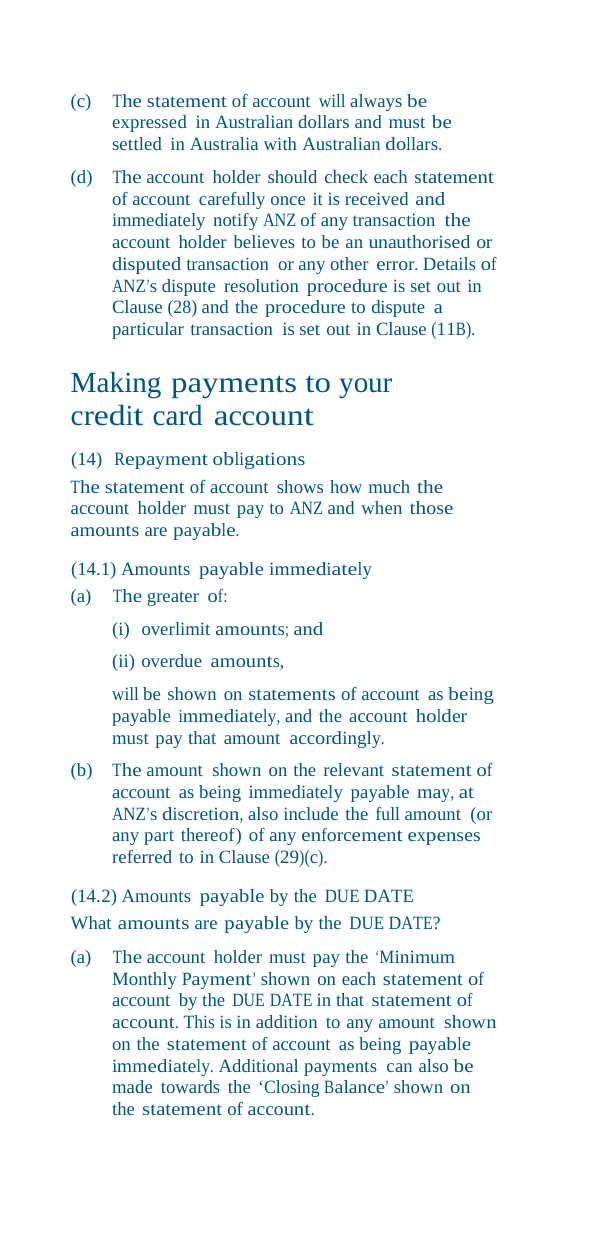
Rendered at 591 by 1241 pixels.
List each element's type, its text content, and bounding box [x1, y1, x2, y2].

picture [209, 326, 215, 335]
picture [155, 789, 161, 798]
picture [112, 326, 119, 333]
picture [416, 501, 422, 512]
picture [344, 196, 350, 205]
picture [128, 139, 132, 149]
picture [389, 261, 397, 268]
picture [415, 765, 419, 775]
picture [294, 891, 298, 901]
picture [452, 174, 460, 181]
picture [214, 950, 219, 963]
picture [112, 713, 119, 720]
picture [115, 527, 123, 534]
picture [122, 192, 127, 205]
picture [286, 456, 293, 463]
picture [400, 765, 404, 775]
picture [270, 281, 274, 291]
picture [336, 141, 343, 150]
picture [322, 689, 326, 699]
text (d) The account holder should check each statement of account carefully once it is received and immediately notify ANZ of any transaction the account holder believes to be an unauthorised or disputed transaction or any other error. Details of ANZ’s dispute resolution procedure is set out in Clause (28) and the procedure to dispute a particular transaction is set out in Clause (11B). [70, 166, 498, 340]
picture [267, 657, 272, 665]
picture [253, 484, 259, 493]
picture [393, 1041, 400, 1049]
text Making payments to your credit card account [70, 366, 475, 432]
picture [220, 1062, 226, 1070]
text the statement of account. [112, 1098, 513, 1120]
picture [262, 1037, 267, 1050]
picture [304, 140, 310, 148]
picture [485, 239, 491, 246]
picture [182, 1061, 186, 1071]
picture [221, 139, 226, 148]
picture [432, 115, 438, 128]
picture [324, 916, 329, 929]
picture [218, 589, 222, 602]
picture [255, 954, 261, 963]
picture [202, 920, 208, 929]
picture [143, 687, 150, 700]
picture [392, 713, 398, 722]
picture [113, 482, 117, 492]
picture [230, 1041, 237, 1048]
picture [189, 138, 197, 150]
picture [456, 809, 460, 819]
picture [153, 972, 158, 985]
picture [311, 691, 319, 698]
picture [451, 213, 457, 224]
picture [199, 785, 206, 798]
picture [156, 213, 163, 226]
picture [376, 807, 384, 820]
picture [317, 624, 322, 635]
picture [116, 257, 122, 270]
picture [368, 917, 372, 929]
picture [244, 324, 248, 334]
picture [302, 626, 310, 633]
picture [321, 997, 327, 1006]
picture [401, 480, 406, 493]
picture [154, 767, 160, 776]
text (14.2) Amounts payable by the DUE DATE What amounts are payable by the DUE DATE? [70, 884, 443, 934]
picture [452, 1015, 458, 1026]
picture [168, 484, 175, 491]
picture [361, 326, 367, 335]
picture [211, 523, 217, 536]
picture [487, 763, 491, 776]
picture [112, 764, 121, 776]
picture [112, 810, 118, 820]
picture [155, 997, 161, 1006]
picture [279, 196, 285, 205]
picture [240, 259, 244, 269]
picture [473, 691, 479, 700]
picture [297, 976, 306, 985]
picture [78, 170, 85, 183]
picture [175, 196, 181, 205]
picture [149, 326, 157, 334]
picture [179, 505, 185, 514]
text (14.1) Amounts payable immediately [71, 557, 513, 579]
picture [399, 954, 406, 963]
picture [79, 527, 86, 534]
text (i) overlimit amounts; and [112, 618, 513, 639]
picture [274, 216, 278, 226]
picture [392, 304, 399, 317]
picture [343, 890, 347, 902]
picture [351, 687, 356, 700]
picture [301, 1084, 307, 1093]
picture [417, 141, 423, 148]
picture [354, 1063, 360, 1072]
text (c) The statement of account will always be expressed in Australian dollars and must be settled in Australia with Australian dollars. [70, 90, 457, 155]
picture [304, 1063, 311, 1070]
picture [144, 832, 151, 839]
text will be shown on statements of account as being payable immediately, and the account holder must pay that amount accordingly. [112, 683, 498, 748]
picture [322, 807, 329, 820]
picture [176, 654, 183, 667]
picture [424, 196, 432, 203]
picture [236, 505, 243, 518]
picture [397, 831, 402, 839]
picture [112, 95, 121, 107]
picture [345, 257, 350, 270]
picture [460, 713, 466, 720]
picture [215, 118, 223, 128]
picture [168, 893, 174, 902]
picture [123, 892, 129, 900]
text (a) The account holder must pay the ‘Minimum Monthly Payment’ shown on each statement of account by the DUE DATE in that statement of account. This is in addition to any amount shown on the statement of account as being payable immediately. Additional payments can also be made towards the ‘Closing Balance’ shown on [70, 946, 499, 1098]
picture [142, 1037, 147, 1050]
picture [326, 1017, 330, 1027]
picture [290, 738, 297, 744]
picture [210, 98, 217, 105]
picture [430, 1084, 439, 1093]
picture [335, 505, 341, 514]
picture [375, 501, 380, 514]
picture [225, 503, 229, 513]
picture [412, 811, 418, 820]
picture [275, 170, 280, 183]
picture [263, 216, 270, 226]
picture [130, 119, 137, 126]
picture [439, 954, 446, 963]
picture [145, 854, 153, 863]
picture [379, 892, 385, 900]
text The statement of account shows how much the account holder must pay to ANZ and when those amounts are payable. [70, 476, 459, 541]
text (14) Repayment obligations [71, 448, 513, 469]
picture [435, 997, 442, 1004]
picture [169, 830, 173, 840]
picture [281, 996, 288, 1006]
picture [70, 481, 79, 493]
picture [112, 171, 121, 183]
picture [242, 94, 247, 107]
picture [243, 213, 248, 226]
picture [439, 194, 444, 205]
picture [353, 239, 359, 248]
picture [466, 765, 470, 775]
picture [158, 1106, 164, 1113]
picture [228, 711, 233, 722]
picture [395, 995, 399, 1005]
picture [275, 1015, 282, 1028]
text (b) The amount shown on the relevant statement of account as being immediately payable may, at ANZ’s discretion, also include the full amount (or any part thereof) of any enforcement expenses referred to in Clause (29)(c). [70, 759, 496, 868]
picture [335, 119, 341, 128]
picture [205, 261, 211, 270]
picture [275, 1063, 281, 1072]
picture [239, 950, 246, 963]
picture [306, 283, 313, 296]
picture [179, 482, 183, 492]
picture [350, 917, 357, 927]
text (ii) overdue amounts, [112, 650, 513, 672]
picture [203, 832, 209, 841]
picture [192, 593, 198, 602]
picture [315, 324, 319, 334]
picture [359, 995, 363, 1005]
picture [255, 626, 260, 635]
picture [129, 326, 135, 335]
picture [350, 890, 358, 902]
picture [259, 828, 264, 841]
picture [336, 832, 342, 839]
picture [124, 503, 128, 513]
picture [446, 995, 450, 1005]
picture [379, 765, 383, 775]
picture [401, 918, 408, 929]
picture [319, 711, 323, 721]
picture [163, 279, 170, 292]
picture [260, 626, 267, 633]
picture [291, 503, 296, 512]
text (a) The greater of: [70, 585, 513, 607]
picture [431, 239, 437, 246]
picture [367, 972, 372, 985]
picture [161, 1082, 165, 1092]
picture [181, 830, 185, 840]
picture [356, 217, 363, 226]
picture [263, 916, 270, 929]
picture [362, 119, 368, 128]
picture [204, 854, 210, 863]
picture [256, 920, 262, 927]
picture [121, 565, 129, 575]
picture [228, 1082, 232, 1092]
picture [112, 282, 118, 292]
picture [175, 257, 181, 270]
picture [229, 828, 234, 841]
picture [477, 174, 484, 183]
picture [164, 850, 171, 863]
picture [152, 527, 158, 536]
picture [283, 119, 289, 128]
picture [413, 917, 423, 927]
picture [304, 709, 311, 722]
picture [184, 527, 191, 536]
picture [200, 119, 206, 128]
